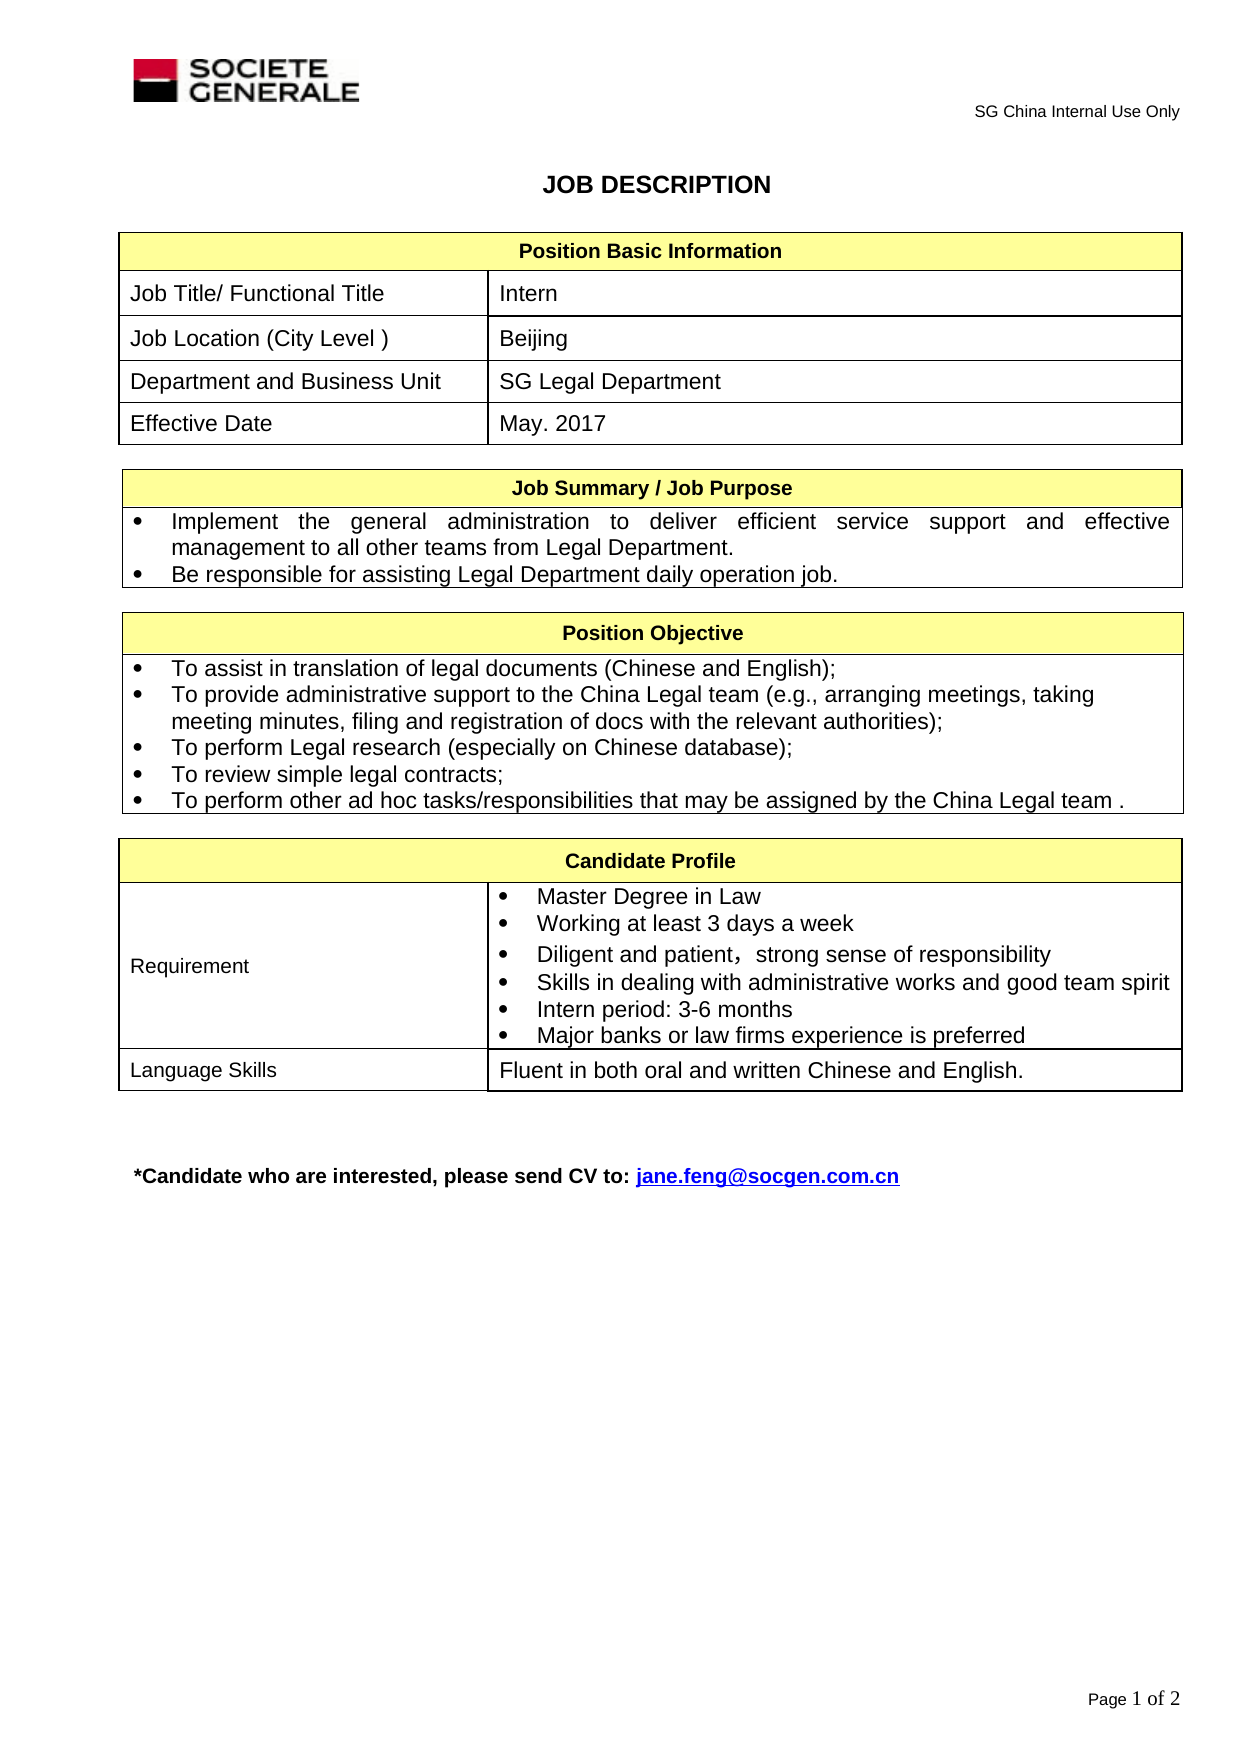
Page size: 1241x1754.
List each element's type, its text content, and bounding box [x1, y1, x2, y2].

table_cell Effective Date [120, 403, 487, 444]
text *Candidate who are interested, please send CV to: jane.feng@socgen.com.cn [134, 1164, 1180, 1188]
table_header Job Summary / Job Purpose [123, 470, 1181, 506]
table_cell Language Skills [120, 1049, 487, 1090]
table_cell Master Degree in Law Working at least 3 days a week Diligent and patient，strong sense of responsibility Skills in dealing with administrative works and good team spirit Intern period: 3-6 months Major banks or law firms experience is preferred [489, 883, 1181, 1048]
table_cell Intern [489, 271, 1181, 315]
table_cell Beijing [489, 317, 1181, 359]
table_cell To assist in translation of legal documents (Chinese and English); To provide administrative support to the China Legal team (e.g., arranging meetings, taking meeting minutes, filing and registration of docs with the relevant authorities); To perform Legal research (especially on Chinese database); To review simple legal contracts; To perform other ad hoc tasks/responsibilities that may be assigned by the China Legal team . [123, 655, 1183, 813]
table_header Position Basic Information [120, 233, 1181, 270]
table_cell Department and Business Unit [120, 361, 487, 402]
table_cell Implement the general administration to deliver efficient service support and effective management to all other teams from Legal Department. Be responsible for assisting Legal Department daily operation job. [123, 508, 1182, 587]
table_cell May. 2017 [489, 403, 1181, 444]
table_cell SG Legal Department [489, 361, 1181, 402]
table_cell Requirement [120, 883, 487, 1048]
table_cell Fluent in both oral and written Chinese and English. [489, 1050, 1181, 1090]
table_header Position Objective [123, 613, 1183, 653]
table_cell Job Title/ Functional Title [120, 271, 487, 315]
picture [133, 59, 360, 102]
table_header Candidate Profile [120, 839, 1181, 882]
title JOB DESCRIPTION [133, 170, 1180, 199]
table_cell Job Location (City Level ) [120, 316, 487, 359]
